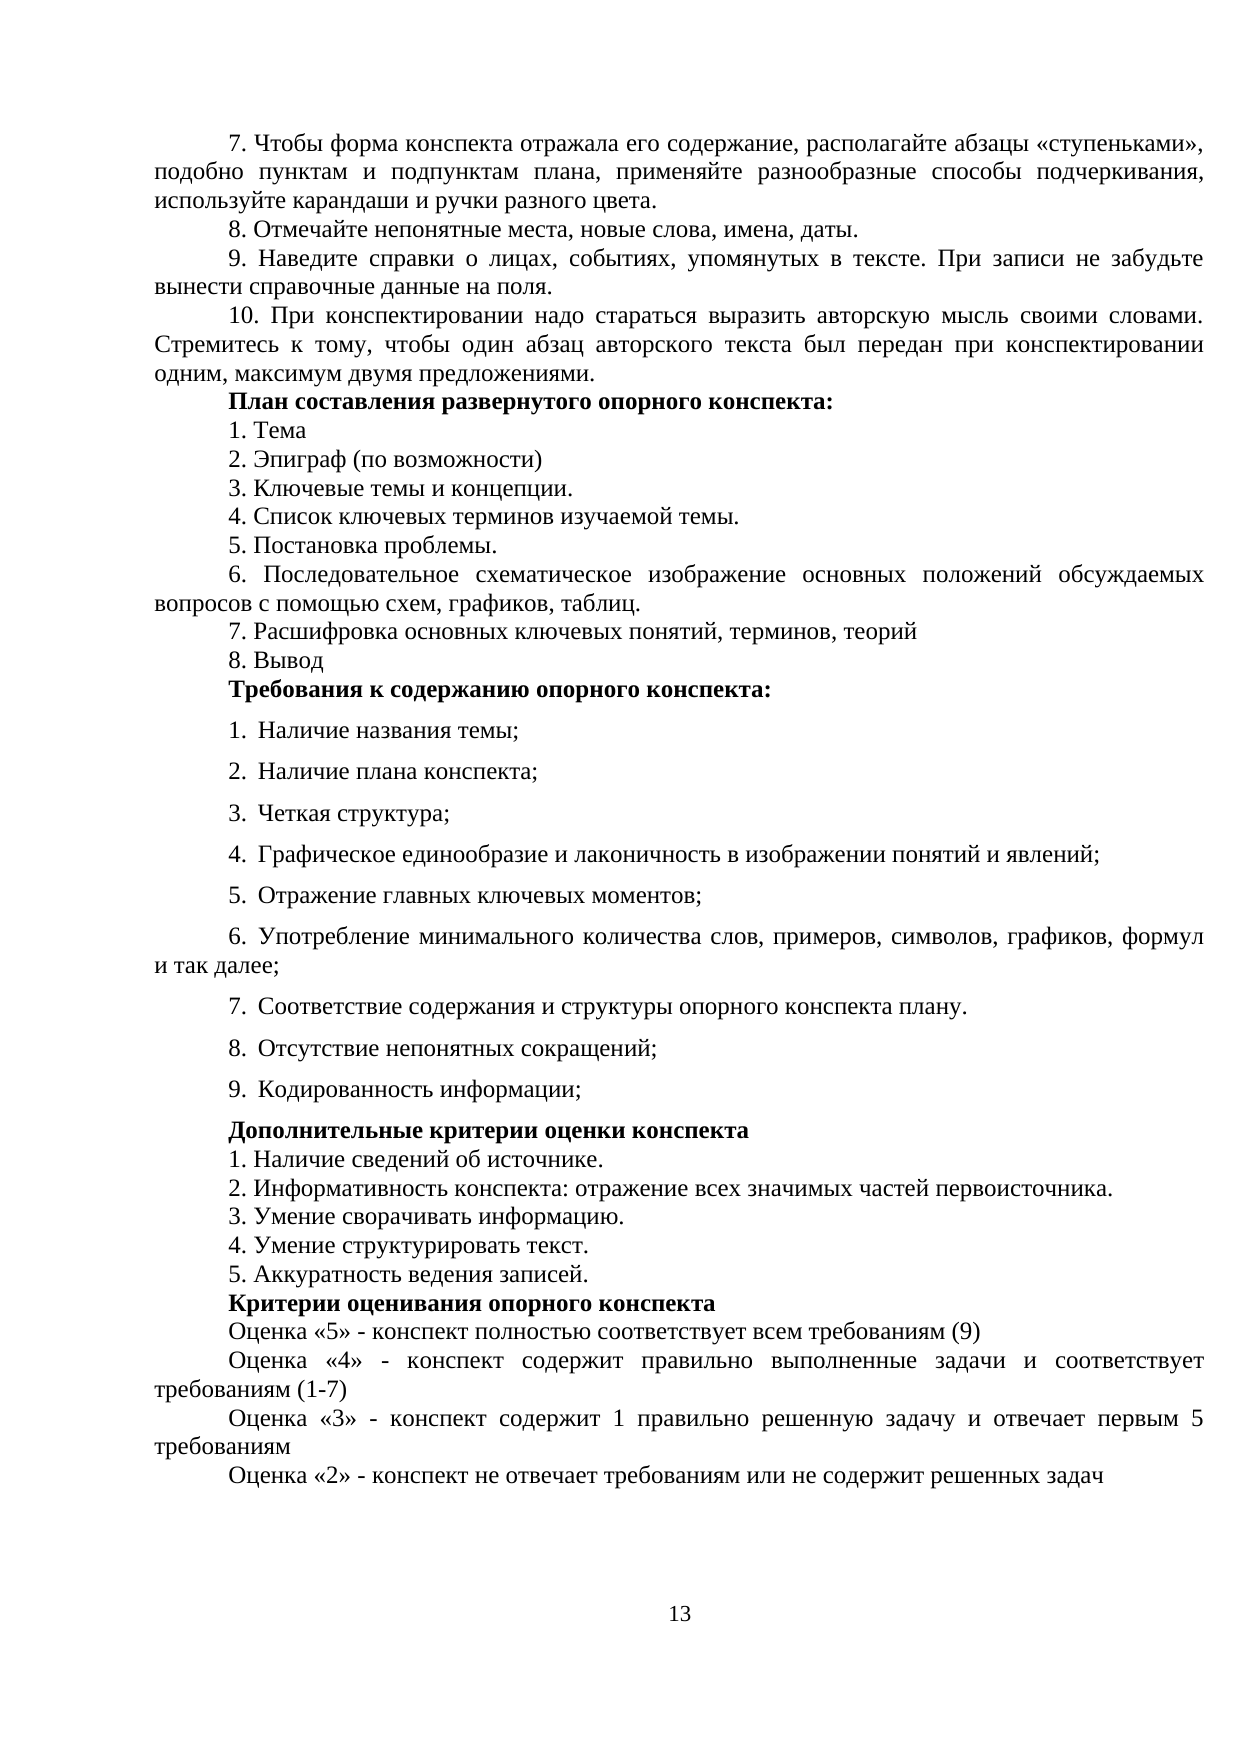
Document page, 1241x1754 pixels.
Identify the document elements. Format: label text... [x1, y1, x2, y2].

list Наличие плана конспекта; [154, 756, 1205, 785]
text 8. Отмечайте непонятные места, новые слова, имена, даты. [154, 214, 1205, 243]
text Оценка «5» - конспект полностью соответствует всем требованиям (9) [154, 1316, 1205, 1345]
text 3. Ключевые темы и концепции. [154, 473, 1205, 501]
text Оценка «2» - конспект не отвечает требованиям или не содержит решенных задач [154, 1460, 1205, 1489]
text 5. Аккуратность ведения записей. [154, 1259, 1205, 1288]
text 6. Последовательное схематическое изображение основных положений обсуждаемых вопросов с помощью схем, графиков, таблиц. [154, 559, 1205, 616]
text Критерии оценивания опорного конспекта [154, 1288, 1205, 1316]
text Оценка «4» - конспект содержит правильно выполненные задачи и соответствует требованиям (1-7) [154, 1345, 1205, 1403]
text Оценка «3» - конспект содержит 1 правильно решенную задачу и отвечает первым 5 требованиям [154, 1403, 1205, 1460]
text План составления развернутого опорного конспекта: [154, 386, 1205, 415]
text 2. Информативность конспекта: отражение всех значимых частей первоисточника. [154, 1173, 1205, 1201]
list Отражение главных ключевых моментов; [154, 880, 1205, 909]
list Четкая структура; [154, 798, 1205, 826]
text 9. Наведите справки о лицах, событиях, упомянутых в тексте. При записи не забудьте вынести справочные данные на поля. [154, 243, 1205, 300]
text 7. Чтобы форма конспекта отражала его содержание, располагайте абзацы «ступеньками», подобно пунктам и подпунктам плана, применяйте разнообразные способы подчеркивания, используйте карандаши и ручки разного цвета. [154, 128, 1205, 214]
text 5. Постановка проблемы. [154, 530, 1205, 559]
list Соответствие содержания и структуры опорного конспекта плану. [154, 991, 1205, 1020]
text 7. Расшифровка основных ключевых понятий, терминов, теорий [154, 616, 1205, 645]
text 1. Наличие сведений об источнике. [154, 1144, 1205, 1173]
text 2. Эпиграф (по возможности) [154, 444, 1205, 473]
list Кодированность информации; [154, 1074, 1205, 1103]
text Требования к содержанию опорного конспекта: [154, 674, 1205, 703]
list Употребление минимального количества слов, примеров, символов, графиков, формул и так далее; [154, 921, 1205, 979]
text 1. Тема [154, 415, 1205, 444]
list Наличие названия темы; [154, 715, 1205, 744]
text 4. Список ключевых терминов изучаемой темы. [154, 501, 1205, 530]
text 3. Умение сворачивать информацию. [154, 1201, 1205, 1230]
list Графическое единообразие и лаконичность в изображении понятий и явлений; [154, 839, 1205, 868]
text 10. При конспектировании надо стараться выразить авторскую мысль своими словами. Стремитесь к тому, чтобы один абзац авторского текста был передан при конспектировании одним, максимум двумя предложениями. [154, 300, 1205, 386]
text 4. Умение структурировать текст. [154, 1230, 1205, 1259]
text Дополнительные критерии оценки конспекта [154, 1115, 1205, 1144]
text 8. Вывод [154, 645, 1205, 674]
list Отсутствие непонятных сокращений; [154, 1033, 1205, 1061]
